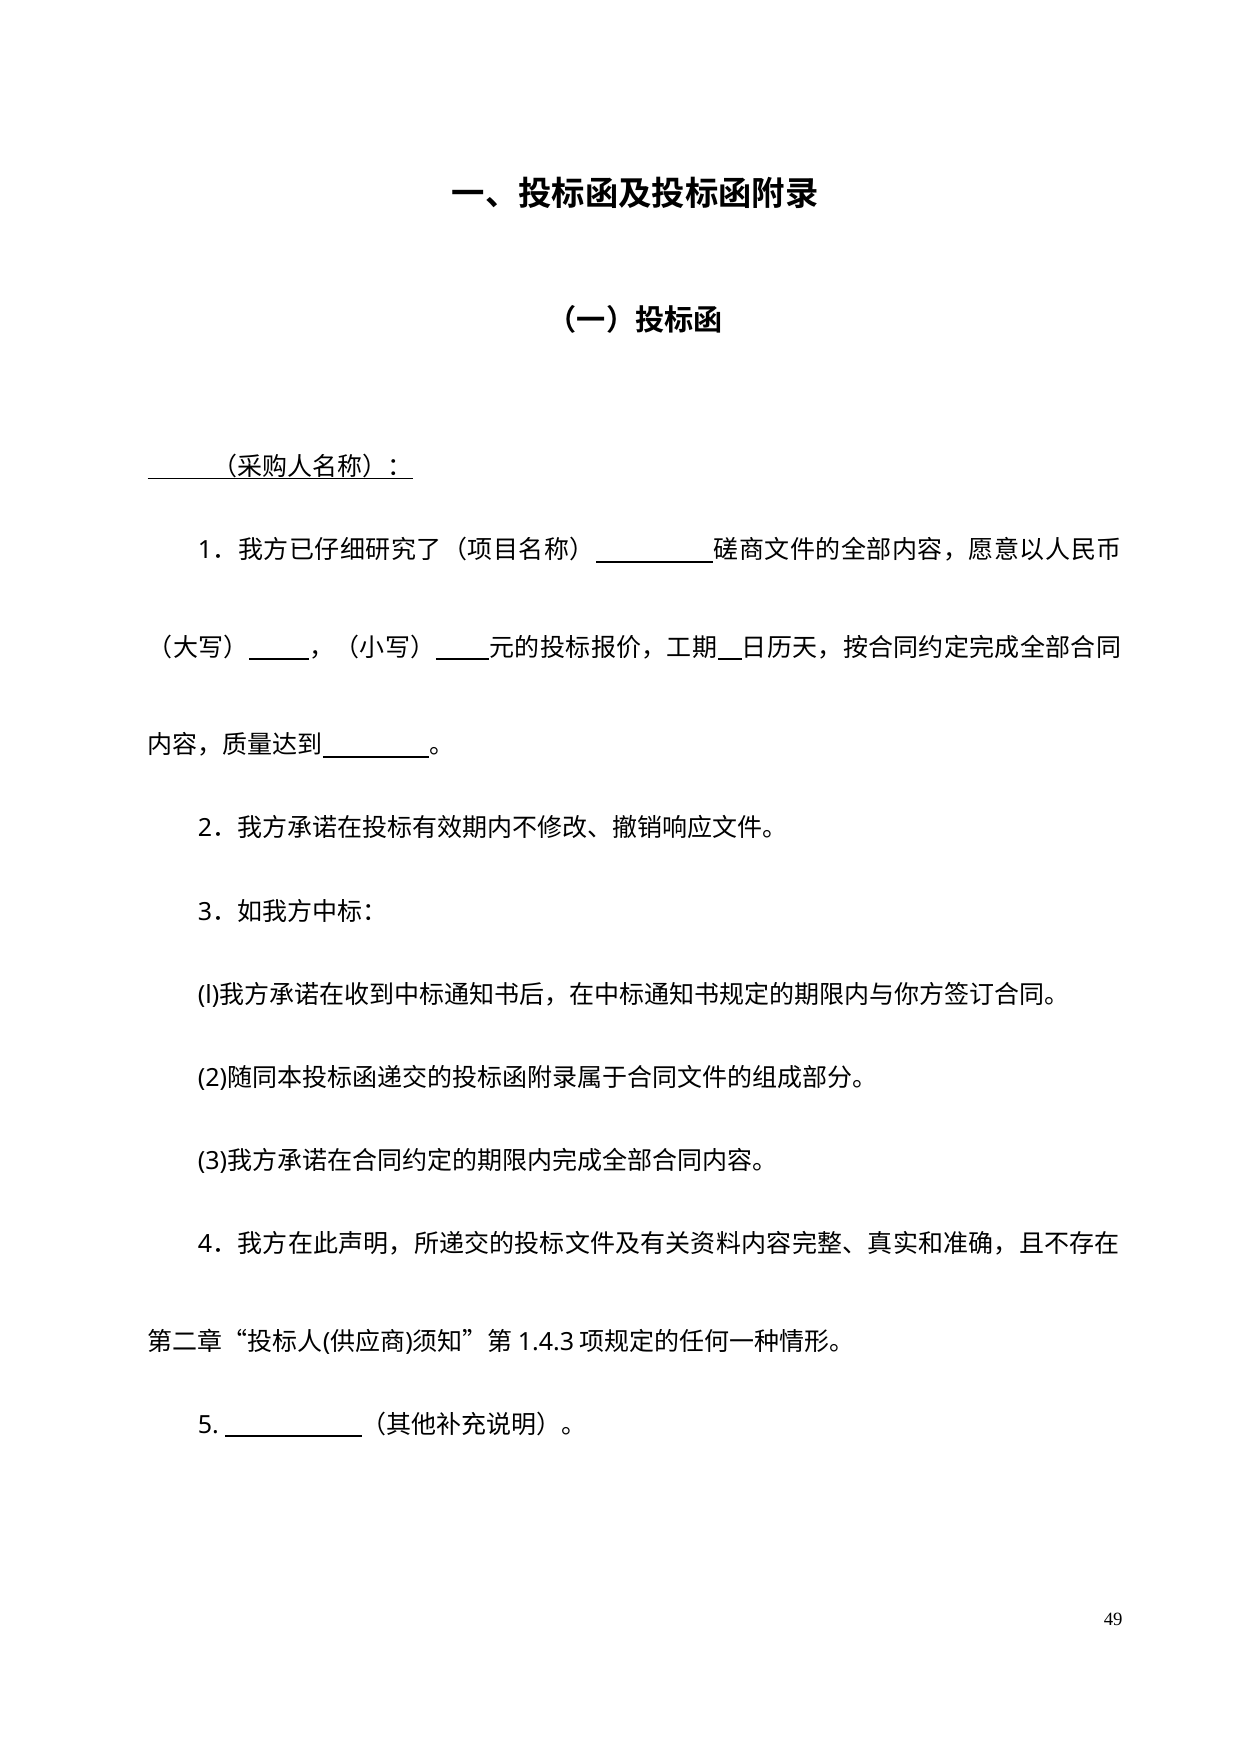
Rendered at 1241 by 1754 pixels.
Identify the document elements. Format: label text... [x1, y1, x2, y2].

text 4．我方在此声明，所递交的投标文件及有关资料内容完整、真实和准确，且不存在第二章“投标人(供应商)须知”第1.4.3项规定的任何一种情形。 [148, 1209, 1122, 1372]
text (3)我方承诺在合同约定的期限内完成全部合同内容。 [148, 1126, 1122, 1191]
text （采购人名称）： [148, 432, 1122, 497]
text 1．我方已仔细研究了（项目名称） 磋商文件的全部内容，愿意以人民币（大写） ，（小写） 元的投标报价，工期 日历天，按合同约定完成全部合同内容，质量达到 。 [148, 515, 1122, 775]
text （一）投标函 [148, 285, 1122, 350]
text (2)随同本投标函递交的投标函附录属于合同文件的组成部分。 [148, 1043, 1122, 1108]
text 3．如我方中标： [148, 877, 1122, 942]
text 2．我方承诺在投标有效期内不修改、撤销响应文件。 [148, 793, 1122, 858]
subtitle 一、投标函及投标函附录 [148, 158, 1122, 223]
text 5. （其他补充说明）。 [148, 1390, 1122, 1455]
text (l)我方承诺在收到中标通知书后，在中标通知书规定的期限内与你方签订合同。 [148, 960, 1122, 1025]
